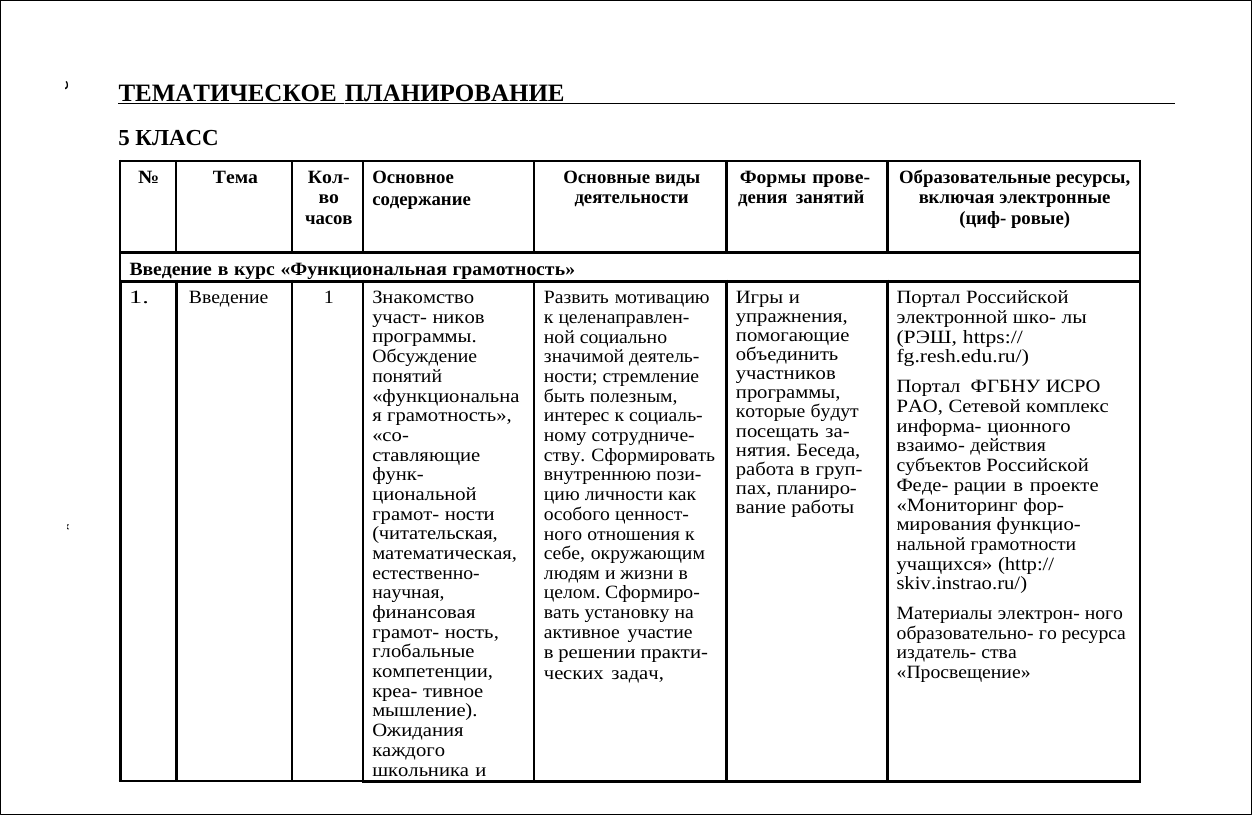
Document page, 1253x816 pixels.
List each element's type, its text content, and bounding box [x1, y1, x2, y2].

subtitle 5 КЛАСС [118, 124, 1187, 150]
table_cell 1. [122, 283, 175, 780]
table_header Кол- во часов [293, 162, 362, 251]
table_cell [535, 283, 725, 780]
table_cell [889, 283, 1139, 780]
table_header Основные виды деятельности [535, 162, 725, 251]
table_cell 1 [293, 283, 362, 780]
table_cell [364, 283, 533, 780]
table_header Тема [177, 162, 291, 251]
table_header № [121, 162, 175, 251]
table_header Образовательные ресурсы, включая электронные (циф- ровые) [889, 162, 1139, 251]
subtitle ТЕМАТИЧЕСКОЕ ПЛАНИРОВАНИЕ [118, 78, 1187, 107]
table_header Основное содержание [364, 162, 533, 251]
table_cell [728, 283, 886, 780]
table_header Формы прове- дения занятий [728, 162, 886, 251]
table_cell Введение в курс «Функциональная грамотность» [121, 254, 1139, 279]
table_cell Введение [178, 283, 291, 780]
